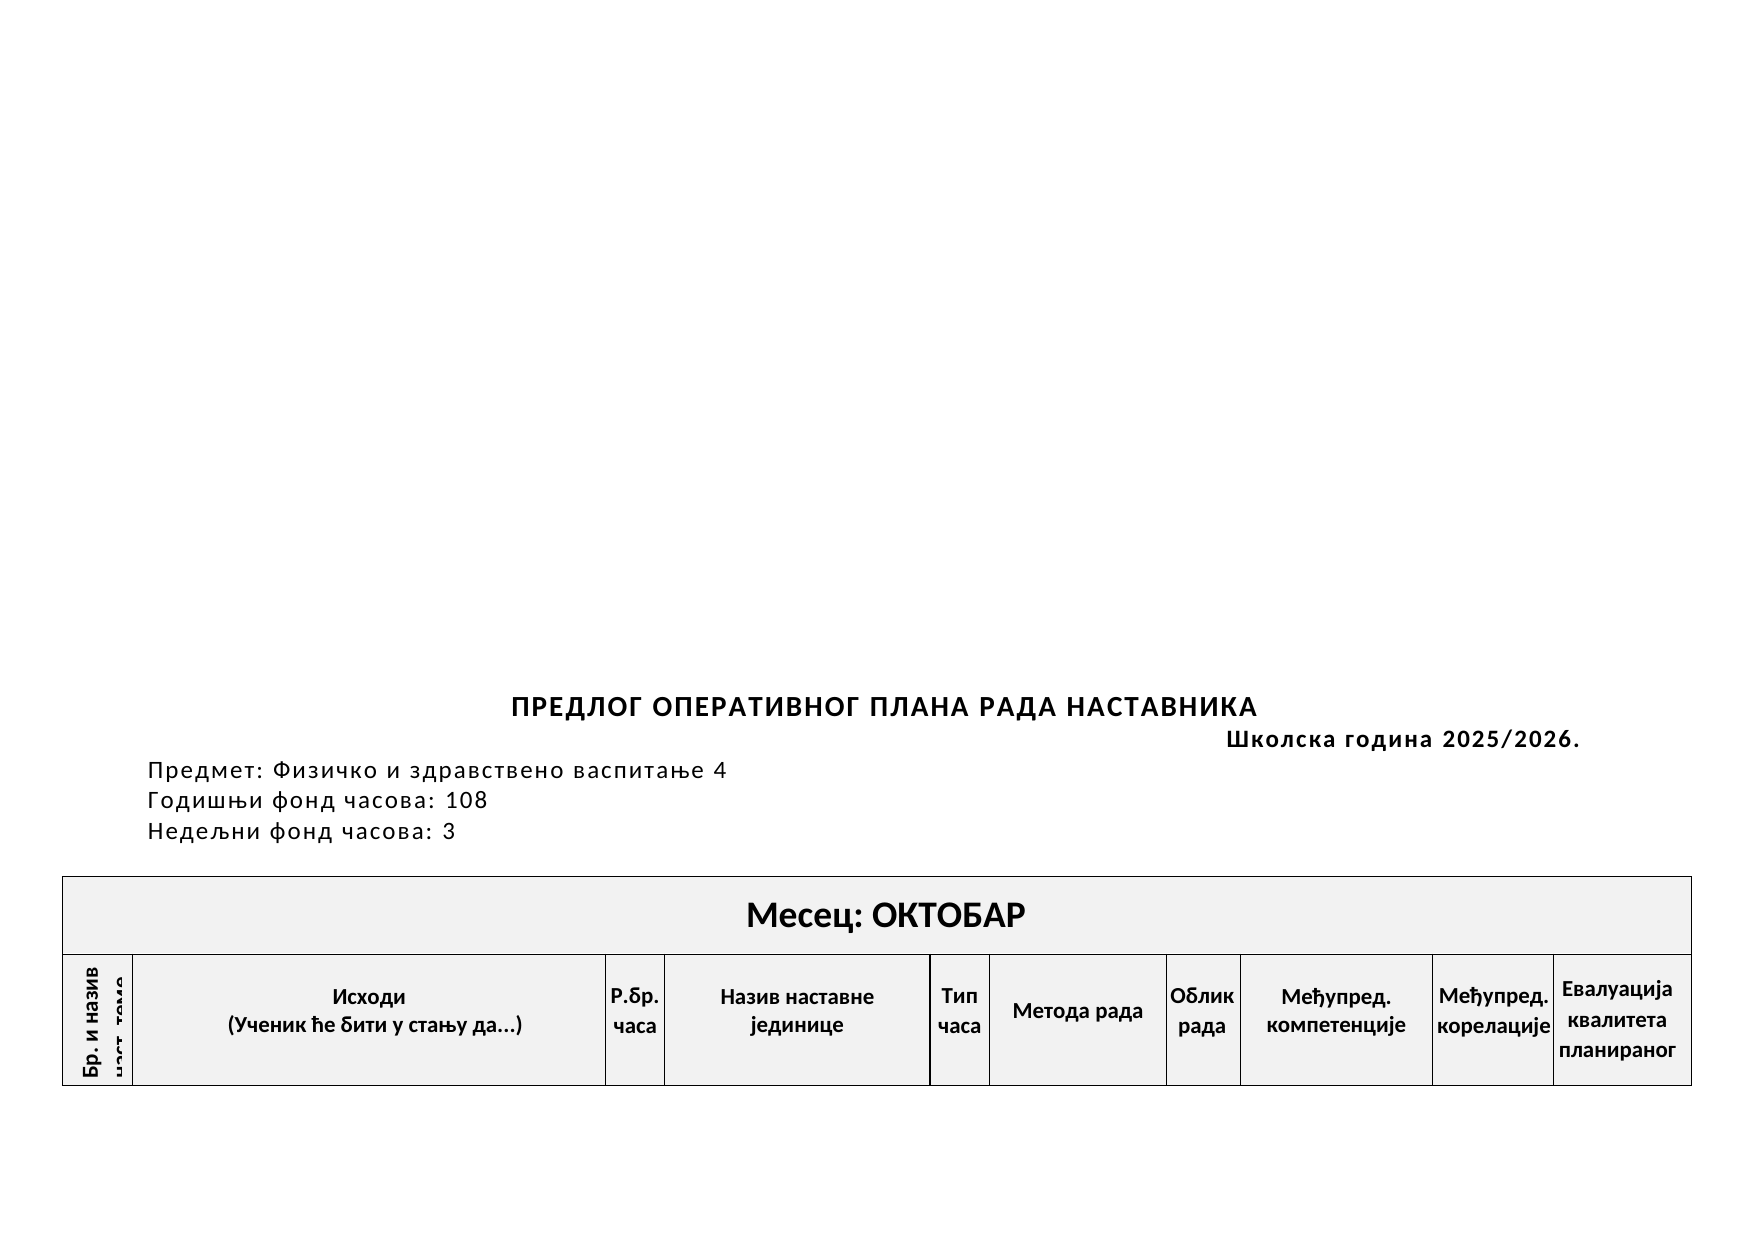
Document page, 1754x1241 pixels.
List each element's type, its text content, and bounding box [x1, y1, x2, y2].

table_cell Бр. и назив наст. теме [63, 955, 132, 1085]
table_cell Међупред. компетенције [1241, 955, 1432, 1085]
table_cell Метода рада [990, 955, 1166, 1085]
text ПРЕДЛОГ ОПЕРАТИВНОГ ПЛАНА РАДА НАСТАВНИКА [148, 688, 1606, 724]
text Предмет: Физичко и здравствено васпитање 4 [148, 754, 1606, 785]
text Годишњи фонд часова: 108 [148, 785, 1606, 815]
table_cell Тип часа [931, 955, 989, 1085]
table_cell Исходи (Ученик ће бити у стању да...) [133, 955, 605, 1085]
table_cell Назив наставне јединице [665, 955, 929, 1085]
table_cell Евалуација квалитета планираног [1554, 955, 1691, 1085]
table_header Месец: ОКТОБАР [63, 877, 1691, 953]
table_cell Облик рада [1167, 955, 1240, 1085]
text Школска година 2025/2026. [1048, 724, 1606, 754]
table_cell Р.бр. часа [606, 955, 664, 1085]
table_cell Међупред. корелације [1433, 955, 1553, 1085]
text Недељни фонд часова: 3 [148, 815, 1606, 846]
